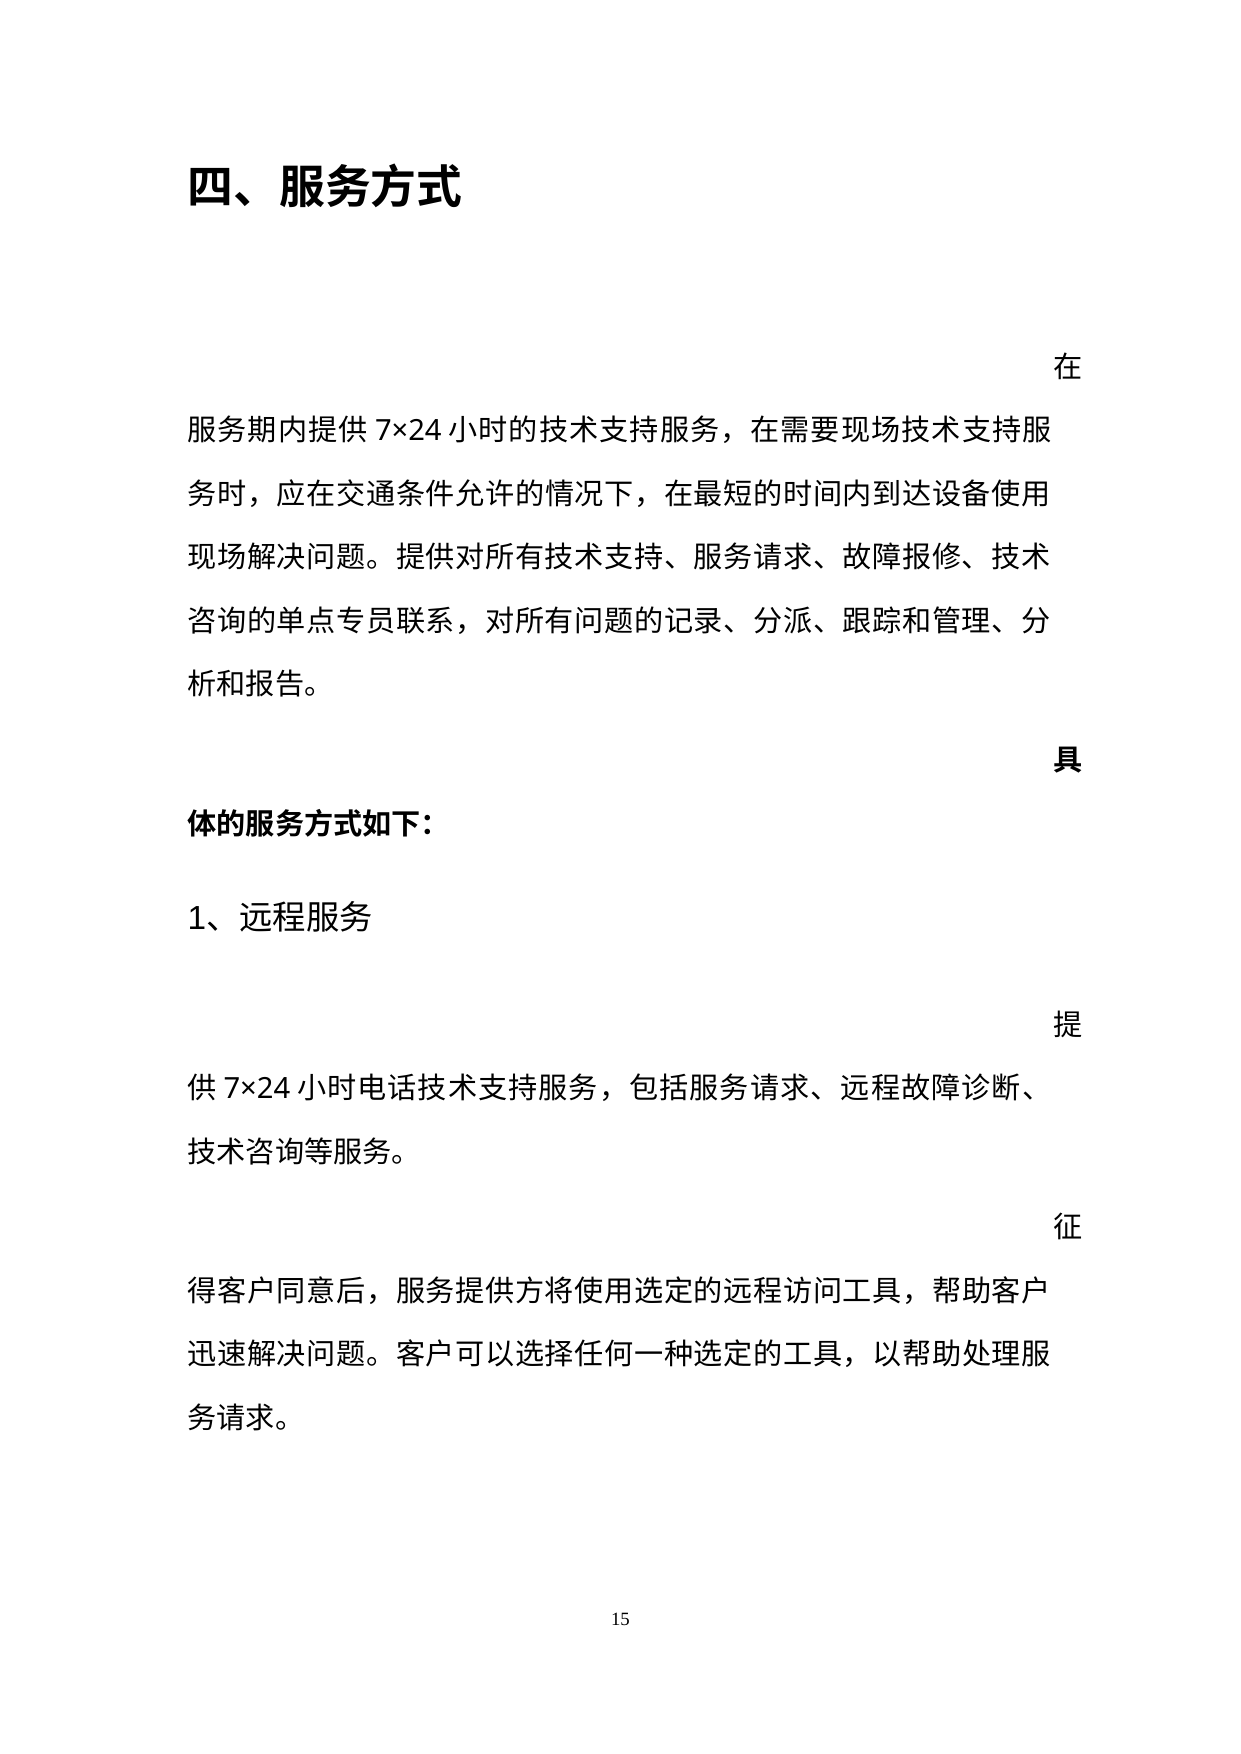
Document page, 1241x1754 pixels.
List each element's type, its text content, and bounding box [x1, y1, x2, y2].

text 征得客户同意后，服务提供方将使用选定的远程访问工具，帮助客户迅速解决问题。客户可以选择任何一种选定的工具，以帮助处理服务请求。 [187, 1204, 1053, 1437]
text 在服务期内提供7×24小时的技术支持服务，在需要现场技术支持服务时，应在交通条件允许的情况下，在最短的时间内到达设备使用现场解决问题。提供对所有技术支持、服务请求、故障报修、技术咨询的单点专员联系，对所有问题的记录、分派、跟踪和管理、分析和报告。 [187, 343, 1053, 703]
text 具体的服务方式如下： [187, 737, 1053, 842]
text 提供7×24小时电话技术支持服务，包括服务请求、远程故障诊断、技术咨询等服务。 [187, 1001, 1053, 1170]
subtitle 四、服务方式 [187, 150, 1053, 216]
subtitle 1、远程服务 [187, 891, 1053, 939]
